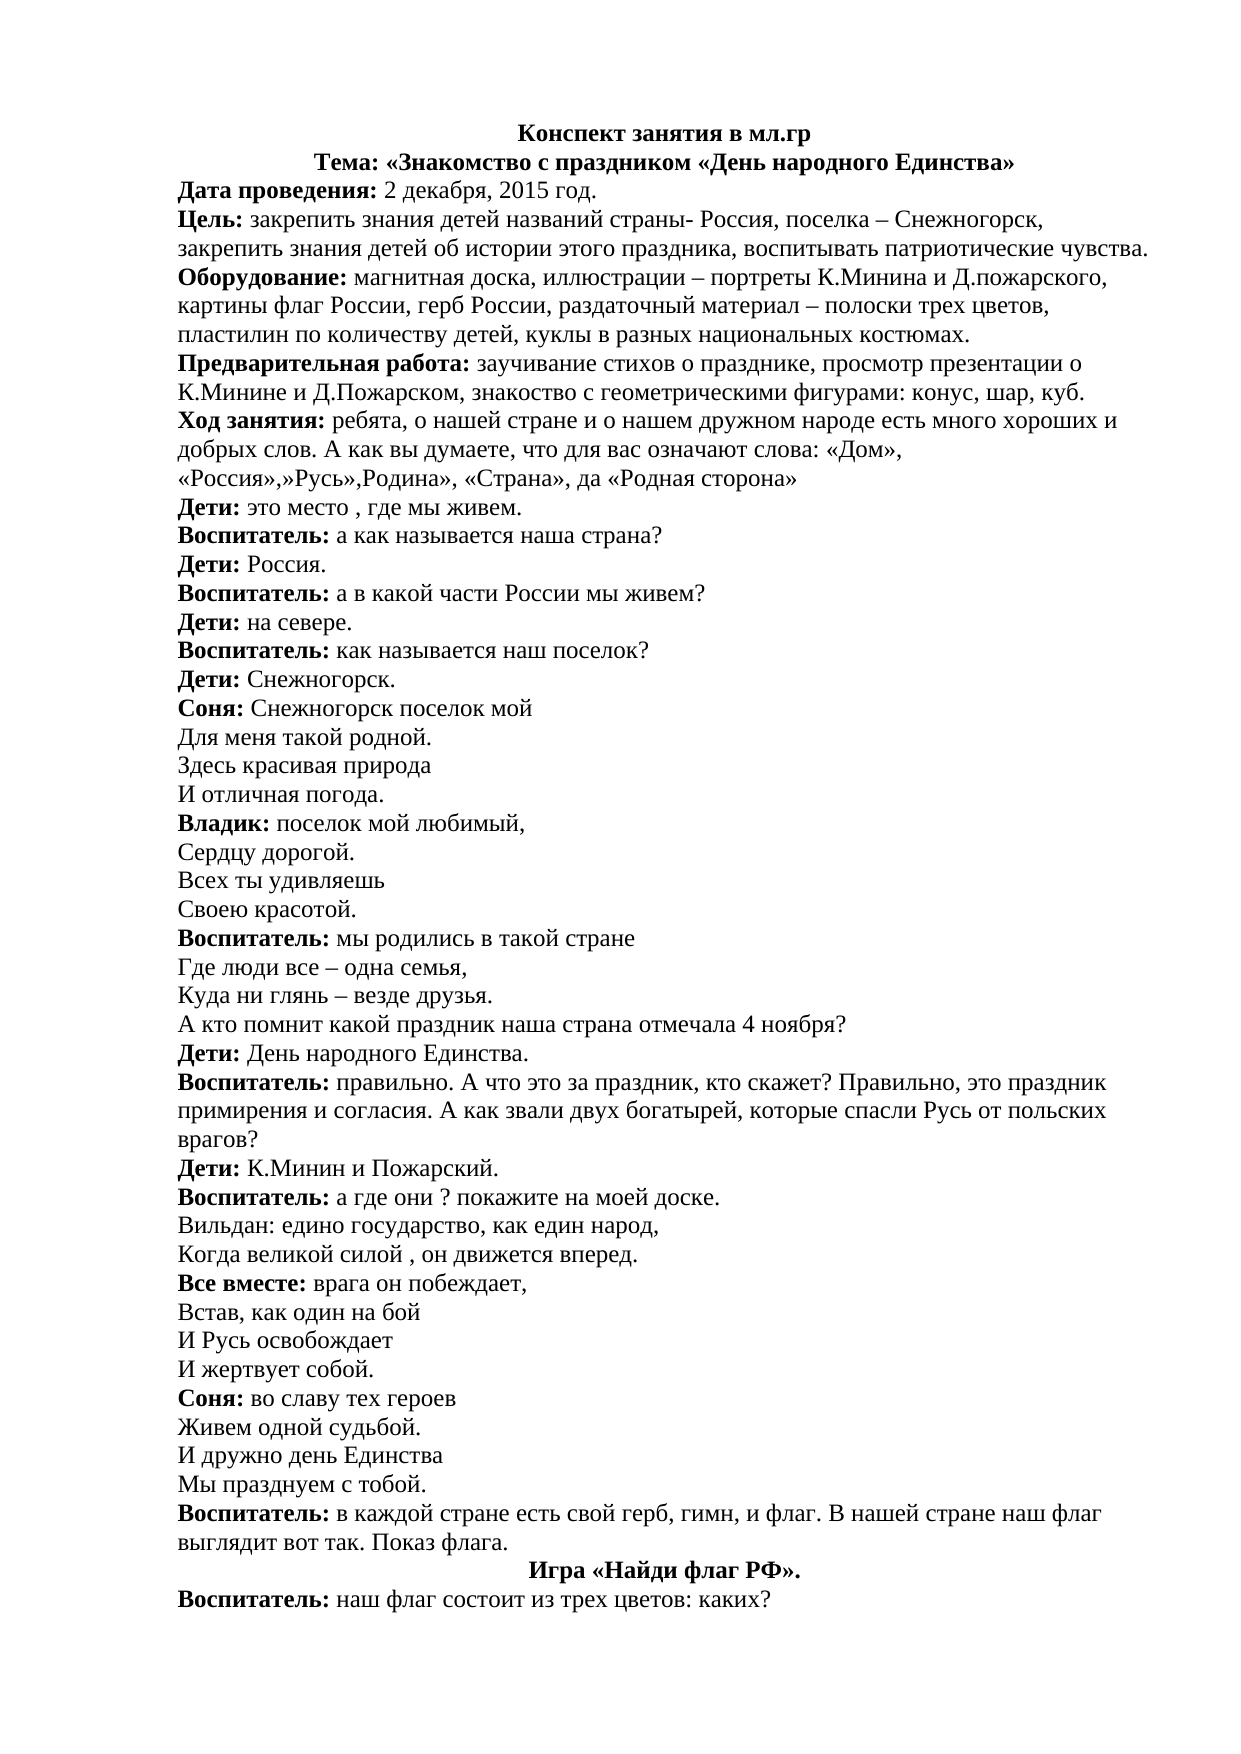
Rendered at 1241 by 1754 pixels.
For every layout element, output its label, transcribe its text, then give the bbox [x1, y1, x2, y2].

text Мы празднуем с тобой. [177, 1469, 1152, 1498]
text Когда великой силой , он движется вперед. [177, 1239, 1152, 1268]
text Игра «Найди флаг РФ». [177, 1556, 1152, 1584]
text Воспитатель: правильно. А что это за праздник, кто скажет? Правильно, это праздник примирения и согласия. А как звали двух богатырей, которые спасли Русь от польских врагов? [177, 1067, 1152, 1153]
text Соня: во славу тех героев [177, 1383, 1152, 1412]
text Предварительная работа: заучивание стихов о празднике, просмотр презентации о К.Минине и Д.Пожарском, знакоство с геометрическими фигурами: конус, шар, куб. [177, 348, 1152, 406]
text Воспитатель: как называется наш поселок? [177, 636, 1152, 664]
text Сердцу дорогой. [177, 837, 1152, 866]
text Воспитатель: мы родились в такой стране [177, 923, 1152, 952]
text И жертвует собой. [177, 1354, 1152, 1383]
text Дата проведения: 2 декабря, 2015 год. [177, 176, 1152, 204]
text Вильдан: едино государство, как един народ, [177, 1211, 1152, 1239]
text Тема: «Знакомство с праздником «День народного Единства» [177, 147, 1152, 176]
text Конспект занятия в мл.гр [177, 118, 1152, 147]
text Ход занятия: ребята, о нашей стране и о нашем дружном народе есть много хороших и добрых слов. А как вы думаете, что для вас означают слова: «Дом», «Россия»,»Русь»,Родина», «Страна», да «Родная сторона» [177, 406, 1152, 492]
text И дружно день Единства [177, 1441, 1152, 1469]
text Владик: поселок мой любимый, [177, 808, 1152, 837]
text Воспитатель: а как называется наша страна? [177, 521, 1152, 549]
text Своею красотой. [177, 894, 1152, 923]
text Воспитатель: наш флаг состоит из трех цветов: каких? [177, 1584, 1152, 1613]
text Оборудование: магнитная доска, иллюстрации – портреты К.Минина и Д.пожарского, картины флаг России, герб России, раздаточный материал – полоски трех цветов, пластилин по количеству детей, куклы в разных национальных костюмах. [177, 262, 1152, 348]
text Все вместе: врага он побеждает, [177, 1268, 1152, 1297]
text Встав, как один на бой [177, 1297, 1152, 1326]
text Воспитатель: в каждой стране есть свой герб, гимн, и флаг. В нашей стране наш флаг выглядит вот так. Показ флага. [177, 1498, 1152, 1556]
text Воспитатель: а где они ? покажите на моей доске. [177, 1182, 1152, 1211]
text Воспитатель: а в какой части России мы живем? [177, 578, 1152, 607]
text И Русь освобождает [177, 1326, 1152, 1354]
text И отличная погода. [177, 779, 1152, 808]
text Дети: это место , где мы живем. [177, 492, 1152, 521]
text А кто помнит какой праздник наша страна отмечала 4 ноября? [177, 1009, 1152, 1038]
text Дети: на севере. [177, 607, 1152, 636]
text Дети: День народного Единства. [177, 1038, 1152, 1067]
text Куда ни глянь – везде друзья. [177, 981, 1152, 1009]
text Здесь красивая природа [177, 751, 1152, 779]
text Дети: Россия. [177, 549, 1152, 578]
text Цель: закрепить знания детей названий страны- Россия, поселка – Снежногорск, закрепить знания детей об истории этого праздника, воспитывать патриотические чувства. [177, 204, 1152, 262]
text Соня: Снежногорск поселок мой [177, 693, 1152, 722]
text Где люди все – одна семья, [177, 952, 1152, 981]
text Для меня такой родной. [177, 722, 1152, 751]
text Дети: Снежногорск. [177, 664, 1152, 693]
text Дети: К.Минин и Пожарский. [177, 1153, 1152, 1182]
text Всех ты удивляешь [177, 866, 1152, 894]
text Живем одной судьбой. [177, 1412, 1152, 1441]
